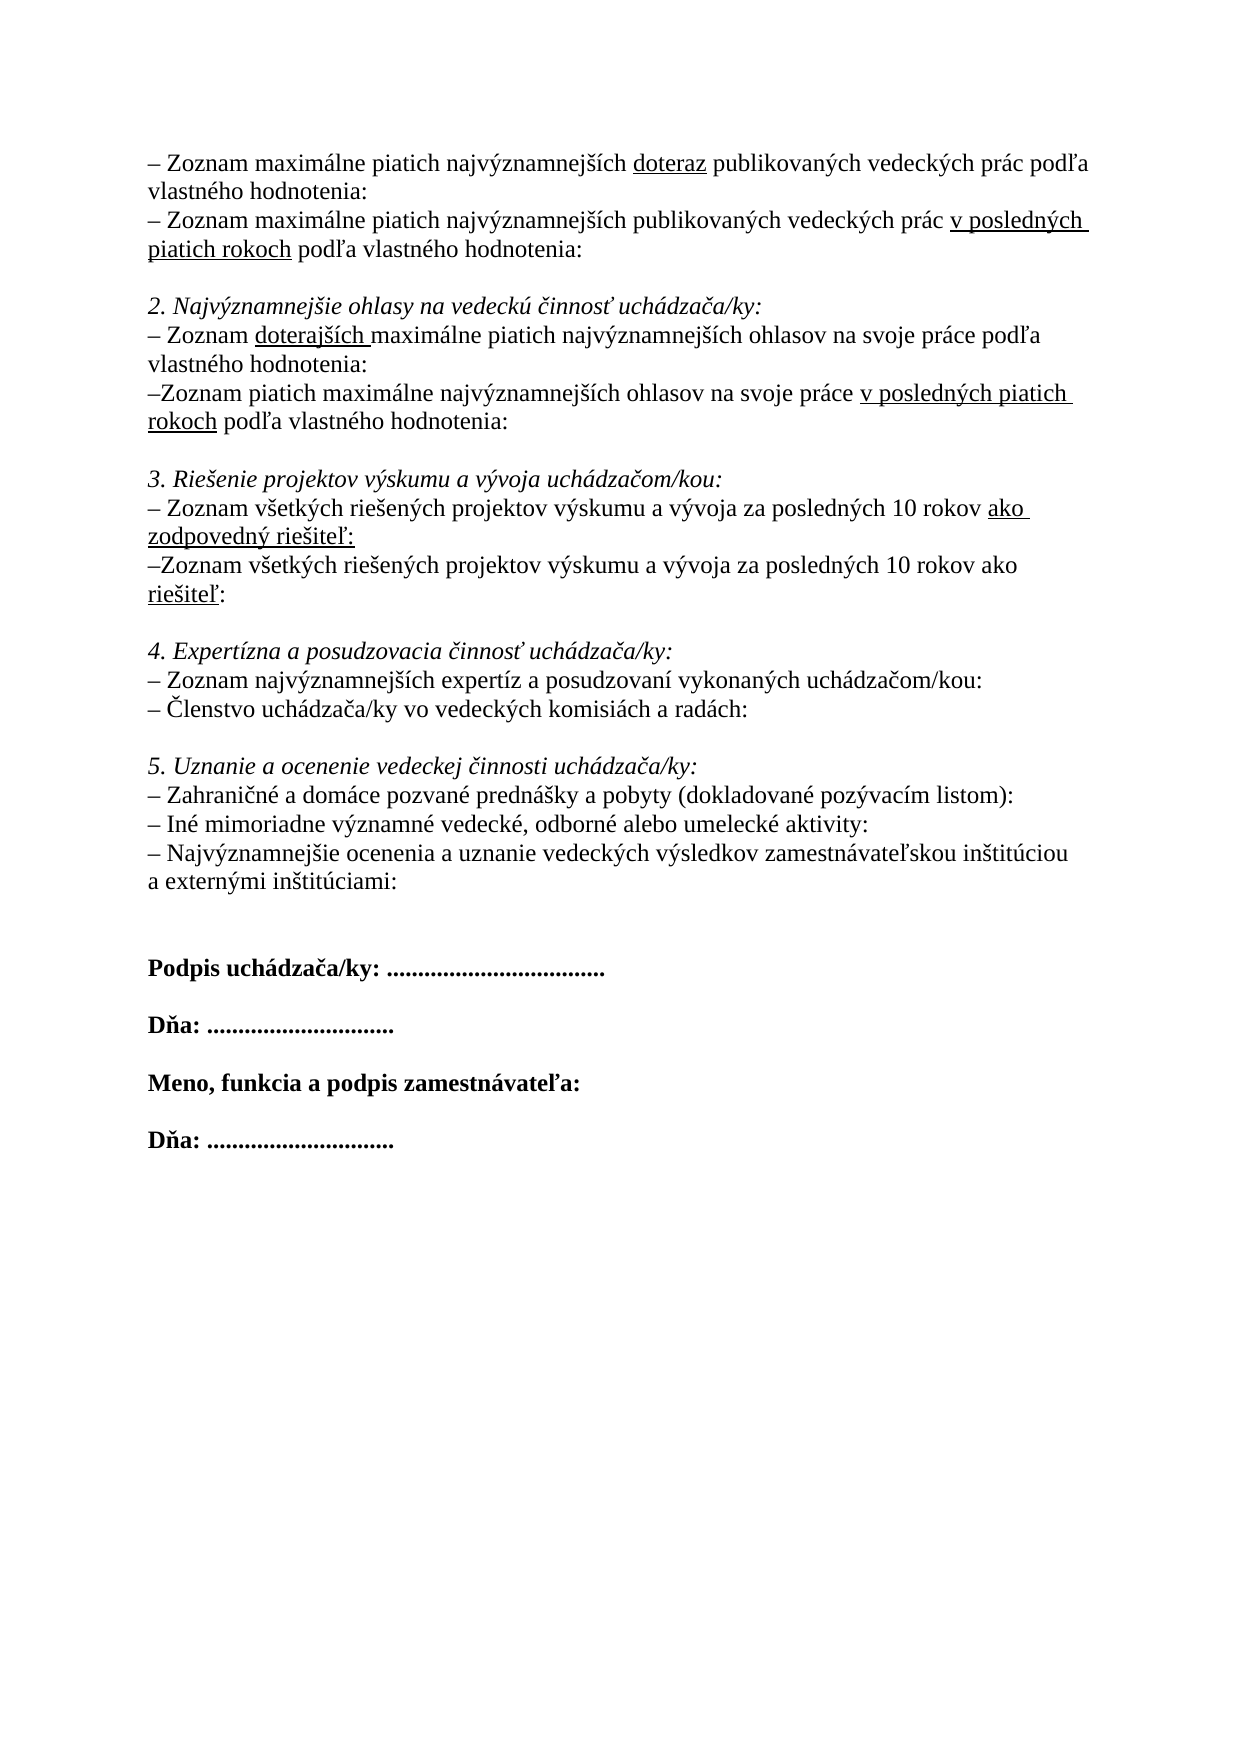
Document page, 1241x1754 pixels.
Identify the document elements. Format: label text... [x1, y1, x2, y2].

text Dňa: .............................. [148, 1125, 1093, 1154]
text – Najvýznamnejšie ocenenia a uznanie vedeckých výsledkov zamestnávateľskou inštitúciou a externými inštitúciami: [148, 838, 1093, 895]
text – Iné mimoriadne významné vedecké, odborné alebo umelecké aktivity: [148, 809, 1093, 838]
text 3. Riešenie projektov výskumu a vývoja uchádzačom/kou: [148, 464, 1093, 493]
text –Zoznam piatich maximálne najvýznamnejších ohlasov na svoje práce v posledných piatich rokoch podľa vlastného hodnotenia: [148, 378, 1093, 435]
text – Zoznam maximálne piatich najvýznamnejších doteraz publikovaných vedeckých prác podľa vlastného hodnotenia: [148, 148, 1093, 205]
text 2. Najvýznamnejšie ohlasy na vedeckú činnosť uchádzača/ky: [148, 291, 1093, 320]
text – Zoznam doterajších maximálne piatich najvýznamnejších ohlasov na svoje práce podľa vlastného hodnotenia: [148, 320, 1093, 378]
text – Zoznam všetkých riešených projektov výskumu a vývoja za posledných 10 rokov ako zodpovedný riešiteľ: [148, 493, 1093, 550]
text – Zoznam najvýznamnejších expertíz a posudzovaní vykonaných uchádzačom/kou: [148, 665, 1093, 694]
text – Členstvo uchádzača/ky vo vedeckých komisiách a radách: [148, 694, 1093, 723]
text –Zoznam všetkých riešených projektov výskumu a vývoja za posledných 10 rokov ako riešiteľ: [148, 550, 1093, 608]
text Meno, funkcia a podpis zamestnávateľa: [148, 1068, 1093, 1096]
text – Zoznam maximálne piatich najvýznamnejších publikovaných vedeckých prác v posledných piatich rokoch podľa vlastného hodnotenia: [148, 205, 1093, 263]
text 4. Expertízna a posudzovacia činnosť uchádzača/ky: [148, 636, 1093, 665]
text 5. Uznanie a ocenenie vedeckej činnosti uchádzača/ky: [148, 751, 1093, 780]
text Podpis uchádzača/ky: ................................... [148, 953, 1093, 981]
text – Zahraničné a domáce pozvané prednášky a pobyty (dokladované pozývacím listom): [148, 780, 1093, 809]
text Dňa: .............................. [148, 1010, 1093, 1039]
